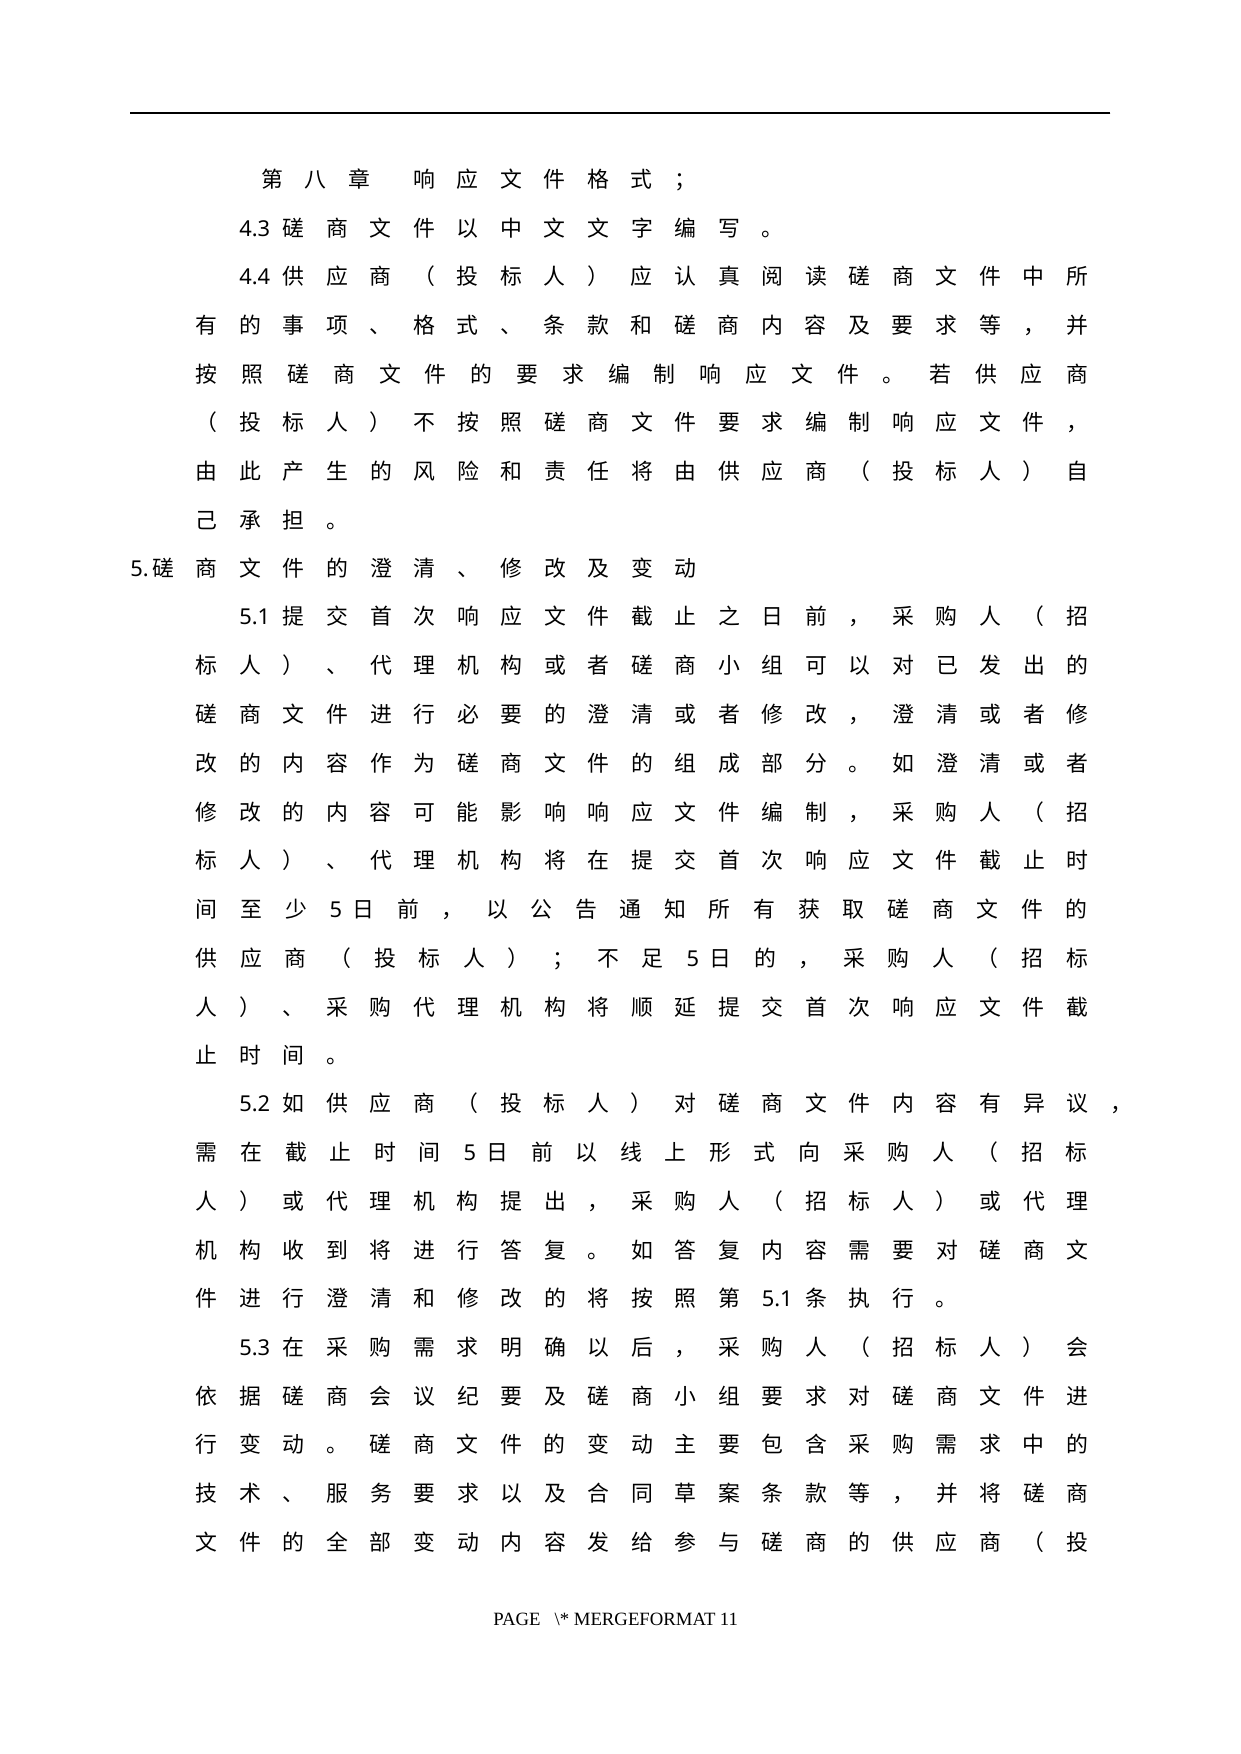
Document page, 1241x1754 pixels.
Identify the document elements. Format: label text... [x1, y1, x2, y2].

text 4.3 磋商文件以中文文字编写。 [190, 210, 1110, 243]
text 第八章 响应文件格式； [190, 162, 1110, 194]
text 5.磋商文件的澄清、修改及变动 [130, 551, 1110, 583]
text 4.4 供应商（投标人）应认真阅读磋商文件中所有的事项、格式、条款和磋商内容及要求等，并按照磋商文件的要求编制响应文件。若供应商（投标人）不按照磋商文件要求编制响应文件，由此产生的风险和责任将由供应商（投标人）自己承担。 [190, 259, 1110, 535]
text 5.1提交首次响应文件截止之日前，采购人（招标人）、代理机构或者磋商小组可以对已发出的磋商文件进行必要的澄清或者修改，澄清或者修改的内容作为磋商文件的组成部分。如澄清或者修改的内容可能影响响应文件编制，采购人（招标人）、代理机构将在提交首次响应文件截止时间至少5日前，以公告通知所有获取磋商文件的供应商（投标人）；不足5日的，采购人（招标人）、采购代理机构将顺延提交首次响应文件截止时间。 [190, 599, 1110, 1070]
text 5.2如供应商（投标人）对磋商文件内容有异议，需在截止时间5日前以线上形式向采购人（招标人）或代理机构提出，采购人（招标人）或代理机构收到将进行答复。如答复内容需要对磋商文件进行澄清和修改的将按照第5.1条执行。 [190, 1086, 1110, 1314]
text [190, 1329, 1110, 1557]
